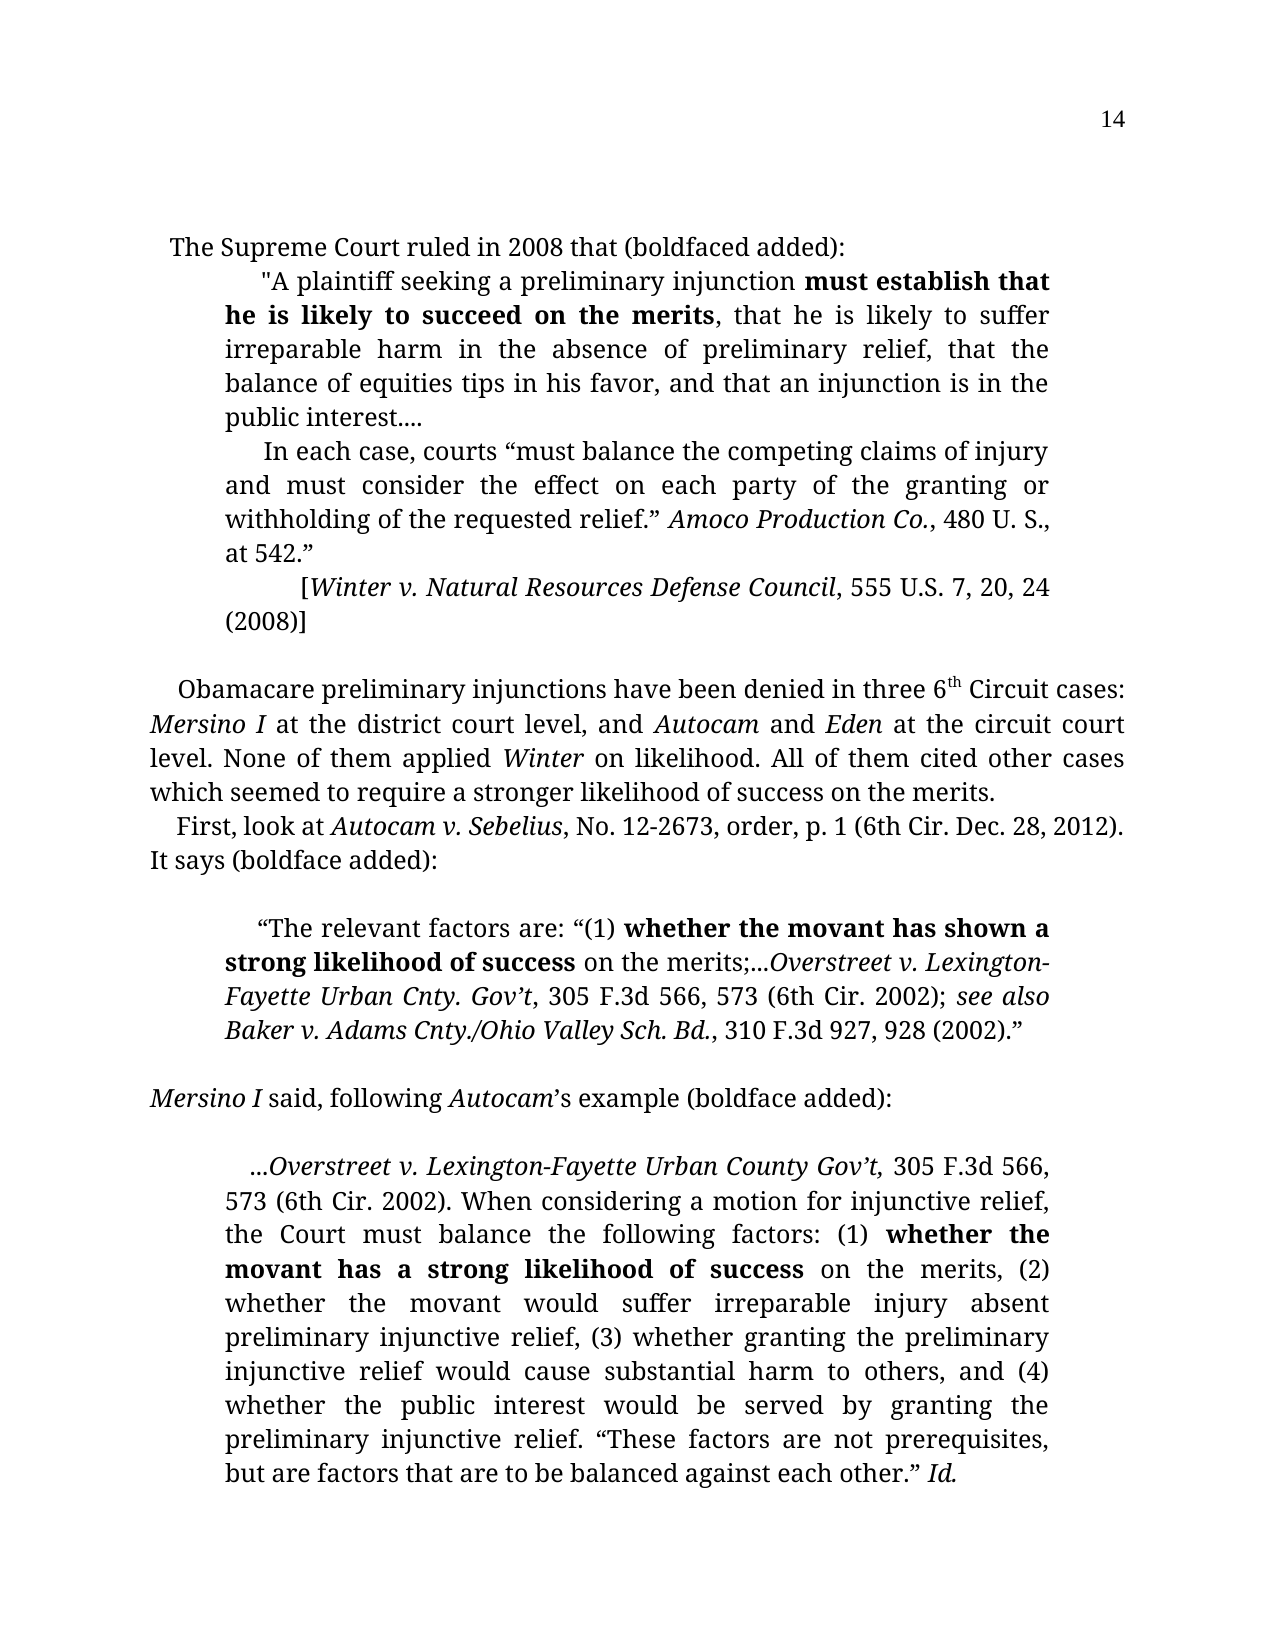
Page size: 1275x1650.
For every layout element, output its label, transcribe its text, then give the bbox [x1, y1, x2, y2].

text The Supreme Court ruled in 2008 that (boldfaced added): [150, 229, 1050, 263]
text [Winter v. Natural Resources Defense Council, 555 U.S. 7, 20, 24 (2008)] [150, 570, 1050, 638]
text "A plaintiff seeking a preliminary injunction must establish that he is likely to succeed on the merits, that he is likely to suffer irreparable harm in the absence of preliminary relief, that the balance of equities tips in his favor, and that an injunction is in the public interest.... [150, 263, 1050, 434]
text Mersino I said, following Autocam’s example (boldface added): [150, 1081, 1125, 1115]
text Obamacare preliminary injunctions have been denied in three 6th Circuit cases: Mersino I at the district court level, and Autocam and Eden at the circuit court level. None of them applied Winter on likelihood. All of them cited other cases which seemed to require a stronger likelihood of success on the merits. [150, 672, 1125, 808]
text “The relevant factors are: “(1) whether the movant has shown a strong likelihood of success on the merits;...Overstreet v. Lexington-Fayette Urban Cnty. Gov’t, 305 F.3d 566, 573 (6th Cir. 2002); see also Baker v. Adams Cnty./Ohio Valley Sch. Bd., 310 F.3d 927, 928 (2002).” [225, 911, 1050, 1047]
text ...Overstreet v. Lexington-Fayette Urban County Gov’t, 305 F.3d 566, 573 (6th Cir. 2002). When considering a motion for injunctive relief, the Court must balance the following factors: (1) whether the movant has a strong likelihood of success on the merits, (2) whether the movant would suffer irreparable injury absent preliminary injunctive relief, (3) whether granting the preliminary injunctive relief would cause substantial harm to others, and (4) whether the public interest would be served by granting the preliminary injunctive relief. “These factors are not prerequisites, but are factors that are to be balanced against each other.” Id. [225, 1149, 1050, 1490]
text In each case, courts “must balance the competing claims of injury and must consider the effect on each party of the granting or withholding of the requested relief.” Amoco Production Co., 480 U. S., at 542.” [150, 434, 1050, 570]
text First, look at Autocam v. Sebelius, No. 12-2673, order, p. 1 (6th Cir. Dec. 28, 2012). It says (boldface added): [150, 808, 1125, 877]
